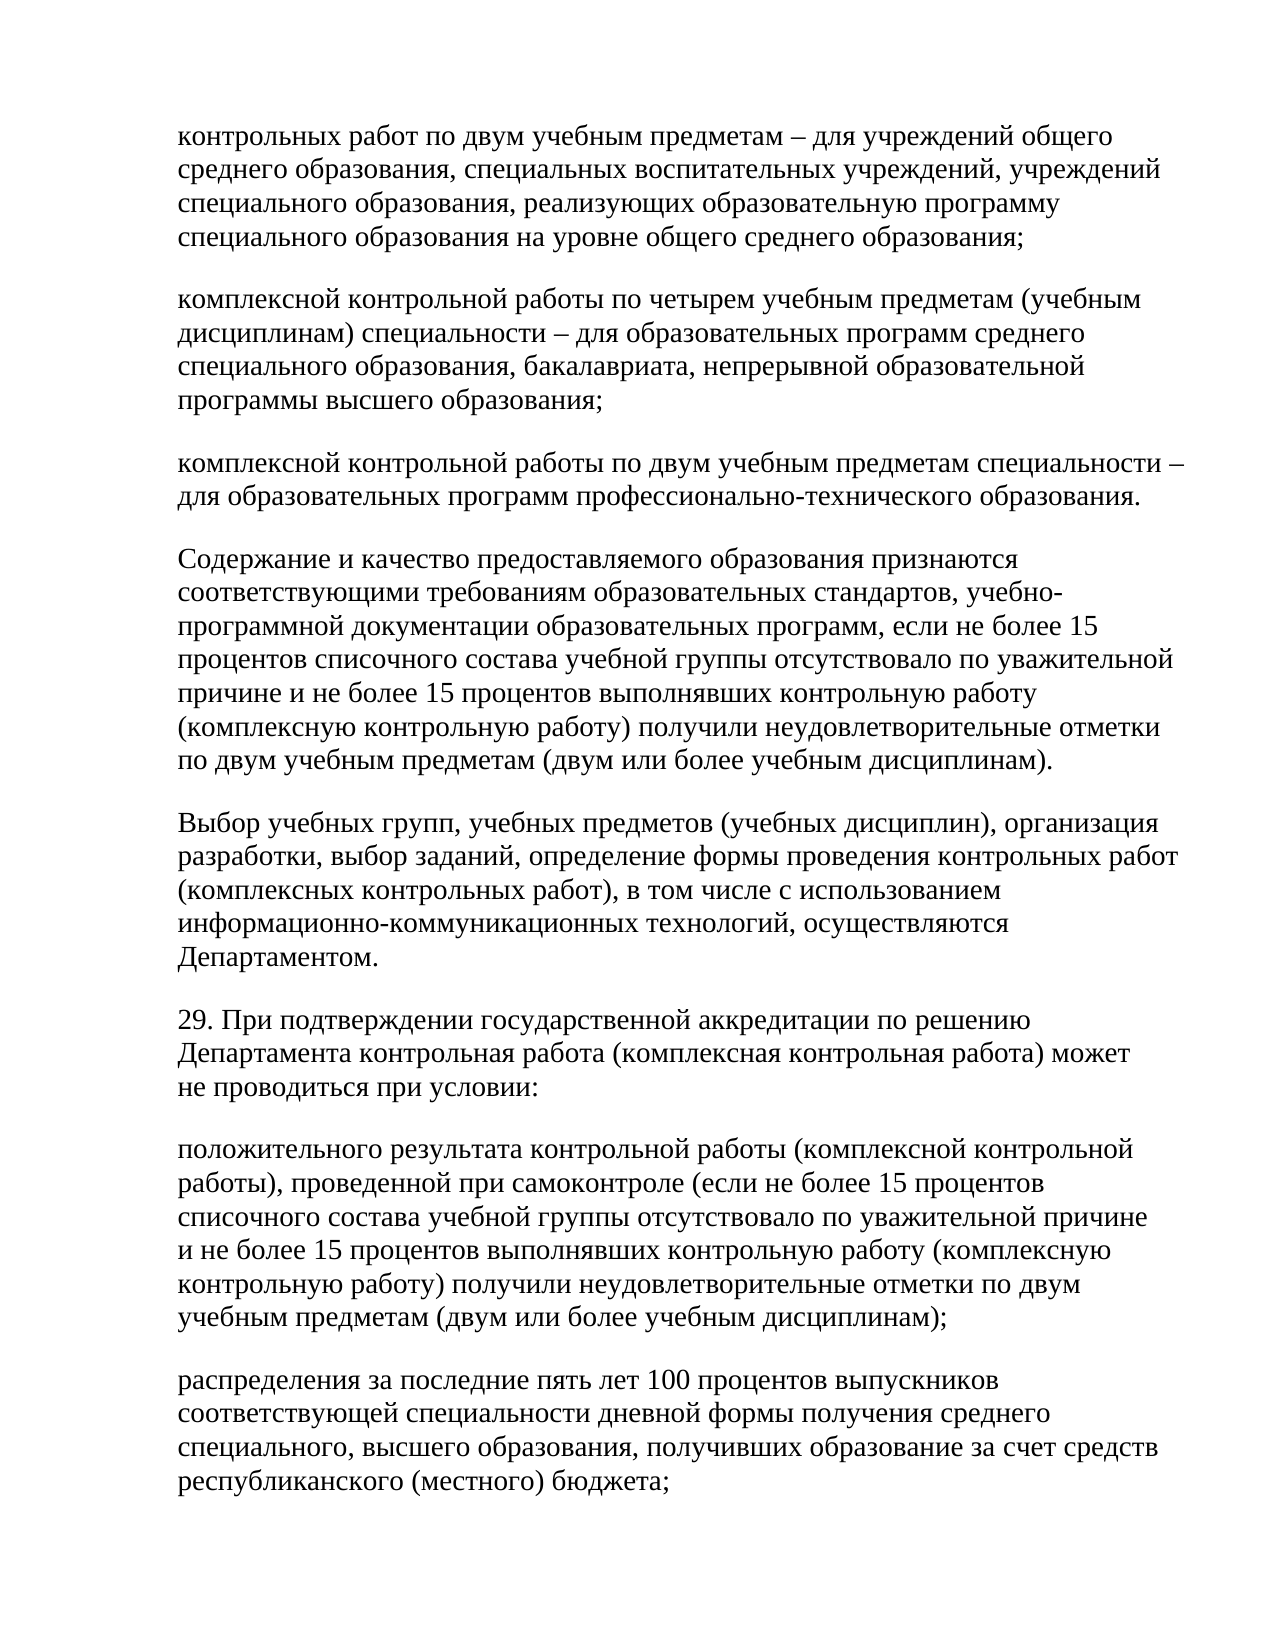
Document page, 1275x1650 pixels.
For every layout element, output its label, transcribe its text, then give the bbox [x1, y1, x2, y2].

text комплексной контрольной работы по четырем учебным предметам (учебным дисциплинам) специальности – для образовательных программ среднего специального образования, бакалавриата, непрерывной образовательной программы высшего образования; [177, 281, 1186, 416]
text контрольных работ по двум учебным предметам – для учреждений общего среднего образования, специальных воспитательных учреждений, учреждений специального образования, реализующих образовательную программу специального образования на уровне общего среднего образования; [177, 118, 1186, 252]
text 29. При подтверждении государственной аккредитации по решению Департамента контрольная работа (комплексная контрольная работа) может не проводиться при условии: [177, 1002, 1186, 1102]
text распределения за последние пять лет 100 процентов выпускников соответствующей специальности дневной формы получения среднего специального, высшего образования, получивших образование за счет средств республиканского (местного) бюджета; [177, 1362, 1186, 1496]
text комплексной контрольной работы по двум учебным предметам специальности – для образовательных программ профессионально-технического образования. [177, 445, 1186, 512]
text положительного результата контрольной работы (комплексной контрольной работы), проведенной при самоконтроле (если не более 15 процентов списочного состава учебной группы отсутствовало по уважительной причине и не более 15 процентов выполнявших контрольную работу (комплексную контрольную работу) получили неудовлетворительные отметки по двум учебным предметам (двум или более учебным дисциплинам); [177, 1132, 1186, 1333]
text Выбор учебных групп, учебных предметов (учебных дисциплин), организация разработки, выбор заданий, определение формы проведения контрольных работ (комплексных контрольных работ), в том числе с использованием информационно-коммуникационных технологий, осуществляются Департаментом. [177, 805, 1186, 973]
text Содержание и качество предоставляемого образования признаются соответствующими требованиям образовательных стандартов, учебно-программной документации образовательных программ, если не более 15 процентов списочного состава учебной группы отсутствовало по уважительной причине и не более 15 процентов выполнявших контрольную работу (комплексную контрольную работу) получили неудовлетворительные отметки по двум учебным предметам (двум или более учебным дисциплинам). [177, 541, 1186, 776]
